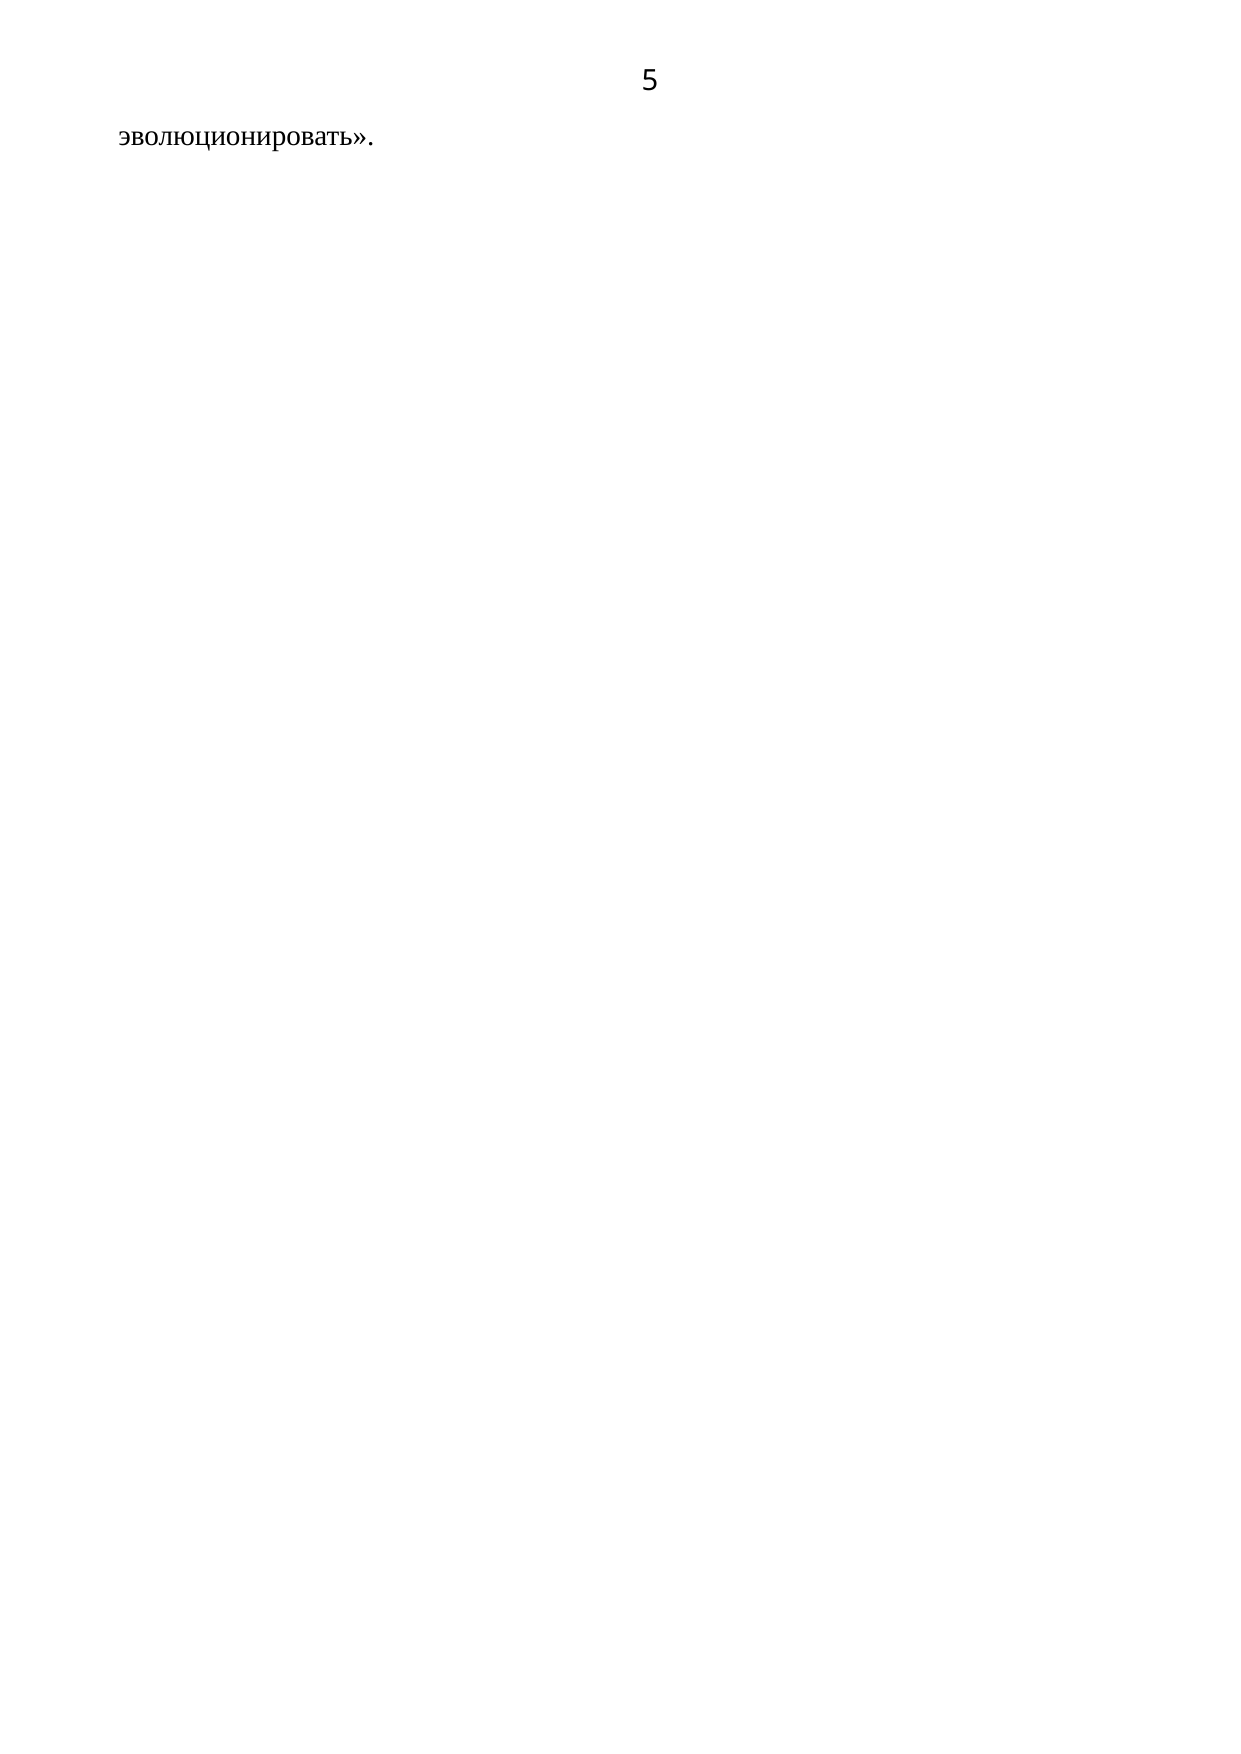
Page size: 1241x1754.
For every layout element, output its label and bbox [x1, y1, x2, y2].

text [118, 118, 1181, 152]
